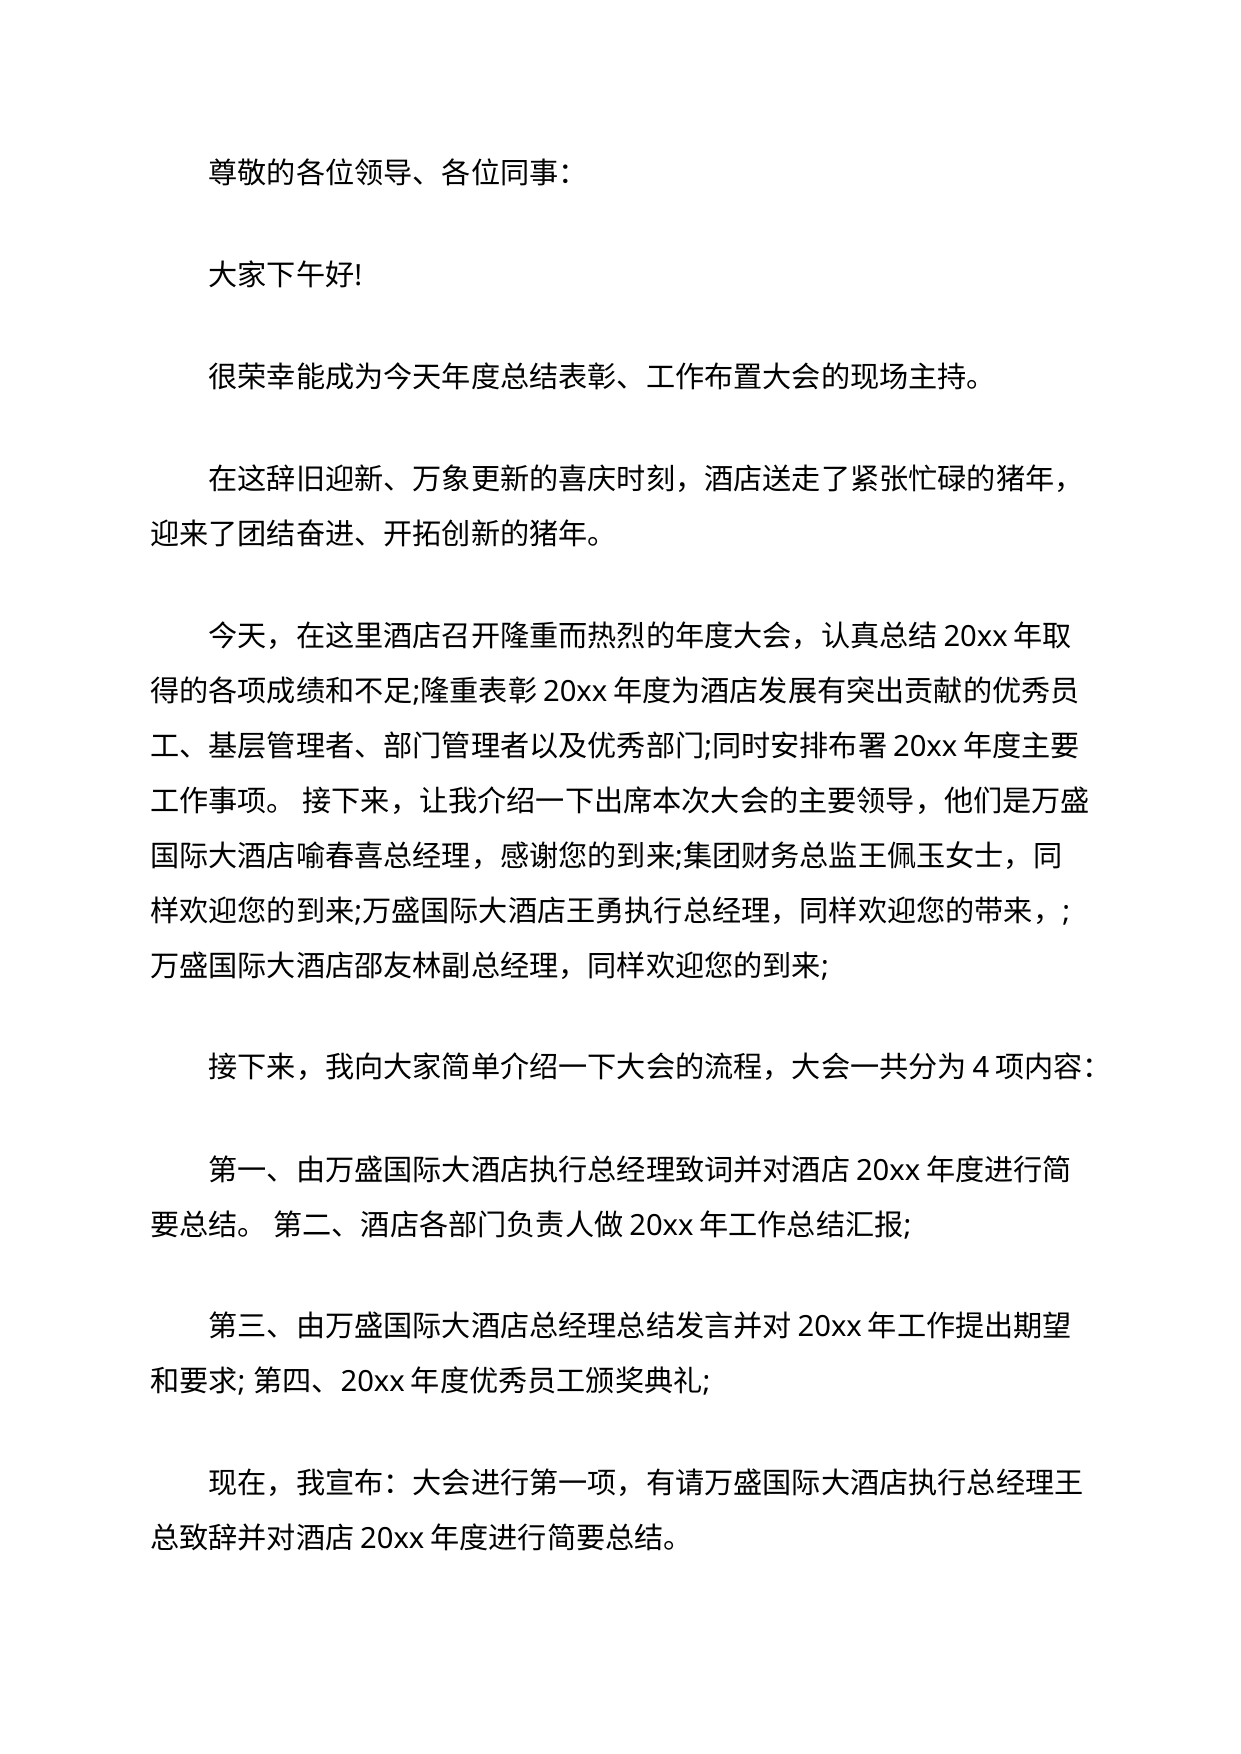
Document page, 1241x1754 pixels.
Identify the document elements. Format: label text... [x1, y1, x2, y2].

text 尊敬的各位领导、各位同事： [150, 150, 1090, 192]
text 现在，我宣布：大会进行第一项，有请万盛国际大酒店执行总经理王总致辞并对酒店20xx年度进行简要总结。 [150, 1460, 1090, 1557]
text 第三、由万盛国际大酒店总经理总结发言并对20xx年工作提出期望和要求; 第四、20xx年度优秀员工颁奖典礼; [150, 1303, 1090, 1400]
text 大家下午好! [150, 252, 1090, 294]
text 很荣幸能成为今天年度总结表彰、工作布置大会的现场主持。 [150, 354, 1090, 396]
text 今天，在这里酒店召开隆重而热烈的年度大会，认真总结20xx年取得的各项成绩和不足;隆重表彰20xx年度为酒店发展有突出贡献的优秀员工、基层管理者、部门管理者以及优秀部门;同时安排布署20xx年度主要工作事项。 接下来，让我介绍一下出席本次大会的主要领导，他们是万盛国际大酒店喻春喜总经理，感谢您的到来;集团财务总监王佩玉女士，同样欢迎您的到来;万盛国际大酒店王勇执行总经理，同样欢迎您的带来，;万盛国际大酒店邵友林副总经理，同样欢迎您的到来; [150, 612, 1090, 984]
text 接下来，我向大家简单介绍一下大会的流程，大会一共分为4项内容： [150, 1044, 1090, 1086]
text 第一、由万盛国际大酒店执行总经理致词并对酒店20xx年度进行简要总结。 第二、酒店各部门负责人做20xx年工作总结汇报; [150, 1146, 1090, 1243]
text 在这辞旧迎新、万象更新的喜庆时刻，酒店送走了紧张忙碌的猪年，迎来了团结奋进、开拓创新的猪年。 [150, 456, 1090, 553]
